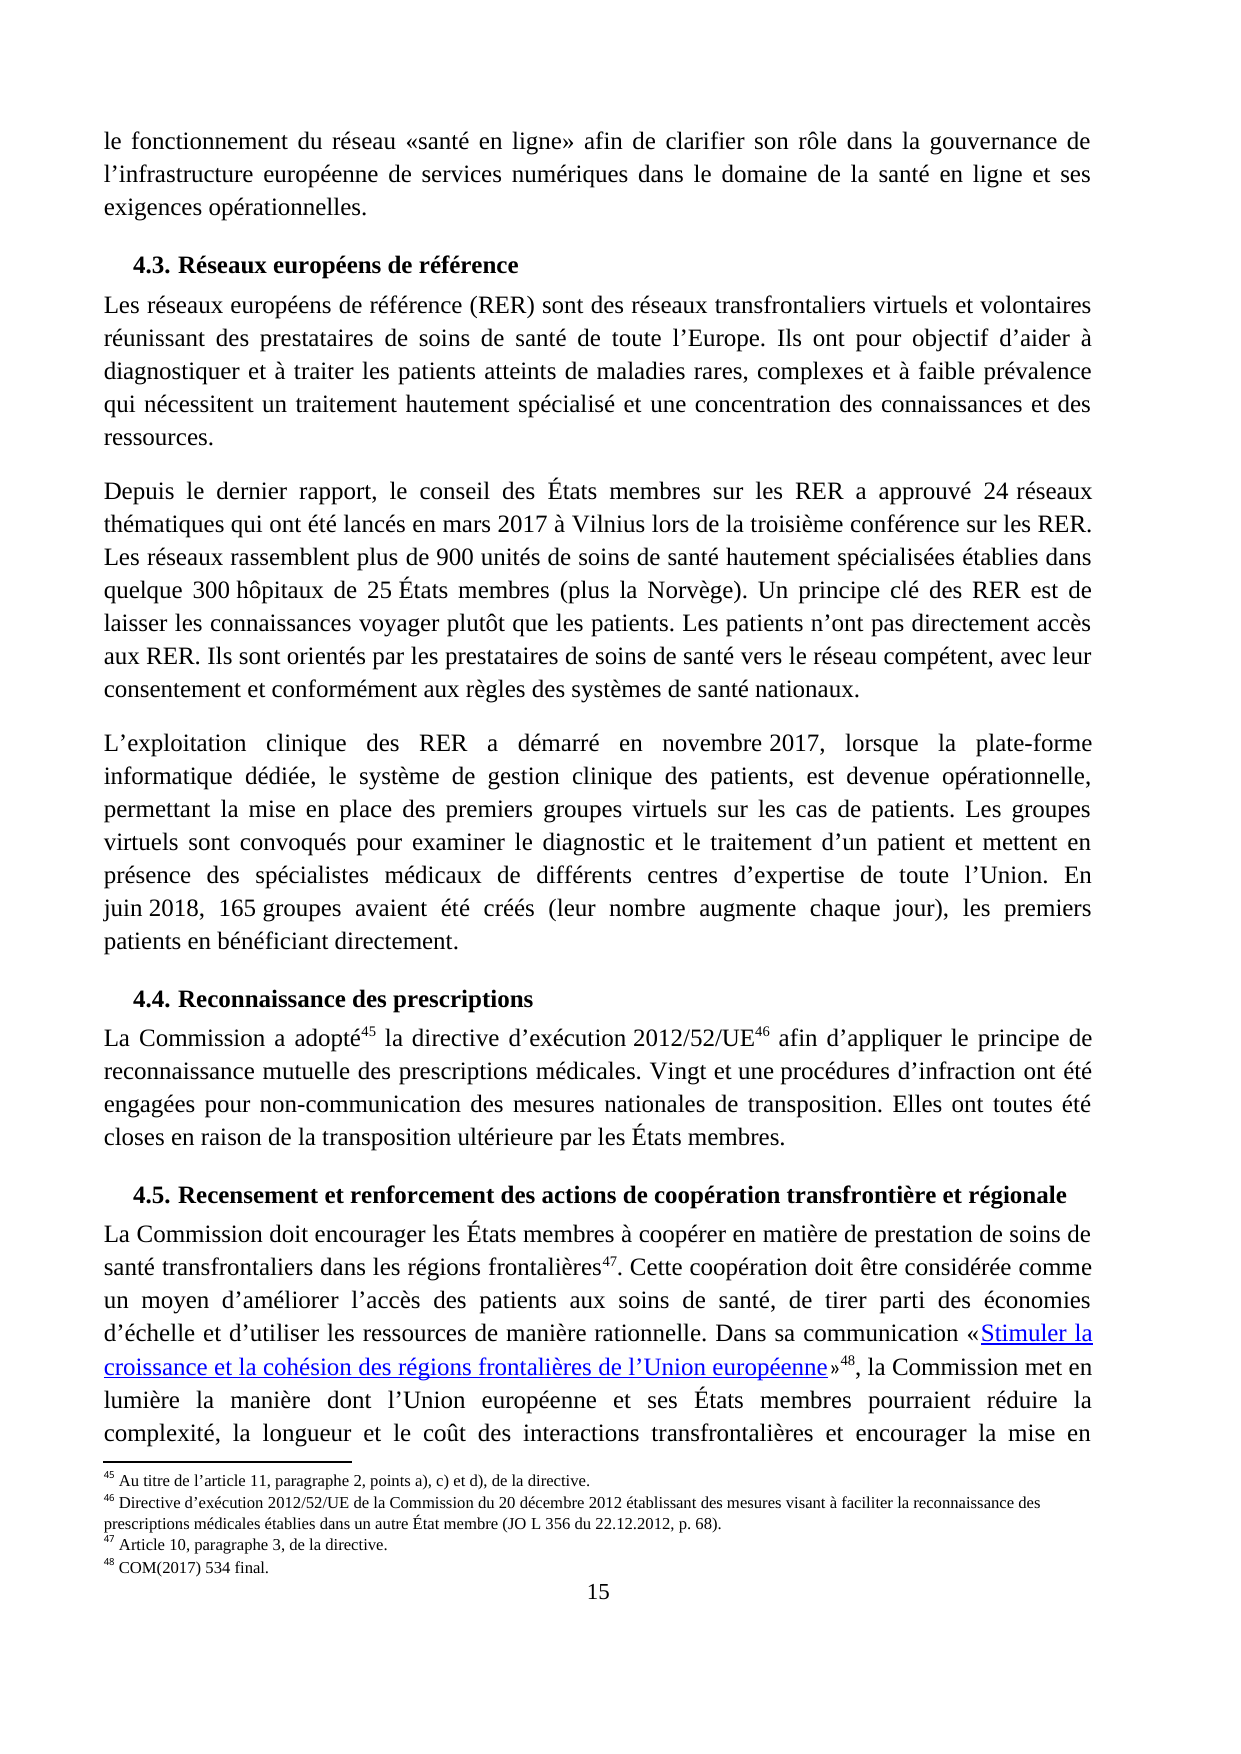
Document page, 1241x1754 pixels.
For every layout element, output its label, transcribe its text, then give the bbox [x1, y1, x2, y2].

text Depuis le dernier rapport, le conseil des États membres sur les RER a approuvé 24 réseaux thématiques qui ont été lancés en mars 2017 à Vilnius lors de la troisième conférence sur les RER. Les réseaux rassemblent plus de 900 unités de soins de santé hautement spécialisées établies dans quelque 300 hôpitaux de 25 États membres (plus la Norvège). Un principe clé des RER est de laisser les connaissances voyager plutôt que les patients. Les patients n’ont pas directement accès aux RER. Ils sont orientés par les prestataires de soins de santé vers le réseau compétent, avec leur consentement et conformément aux règles des systèmes de santé nationaux. [103, 476, 1093, 703]
text La Commission a adopté la directive d’exécution 2012/52/UE afin d’appliquer le principe de reconnaissance mutuelle des prescriptions médicales. Vingt et une procédures d’infraction ont été engagées pour non-communication des mesures nationales de transposition. Elles ont toutes été closes en raison de la transposition ultérieure par les États membres. [103, 1023, 1093, 1151]
list Réseaux européens de référence [133, 251, 1093, 279]
list Recensement et renforcement des actions de coopération transfrontière et régionale [133, 1180, 1093, 1209]
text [103, 126, 1093, 221]
list Reconnaissance des prescriptions [133, 984, 1093, 1013]
text L’exploitation clinique des RER a démarré en novembre 2017, lorsque la plate-forme informatique dédiée, le système de gestion clinique des patients, est devenue opérationnelle, permettant la mise en place des premiers groupes virtuels sur les cas de patients. Les groupes virtuels sont convoqués pour examiner le diagnostic et le traitement d’un patient et mettent en présence des spécialistes médicaux de différents centres d’expertise de toute l’Union. En juin 2018, 165 groupes avaient été créés (leur nombre augmente chaque jour), les premiers patients en bénéficiant directement. [103, 728, 1093, 954]
text Les réseaux européens de référence (RER) sont des réseaux transfrontaliers virtuels et volontaires réunissant des prestataires de soins de santé de toute l’Europe. Ils ont pour objectif d’aider à diagnostiquer et à traiter les patients atteints de maladies rares, complexes et à faible prévalence qui nécessitent un traitement hautement spécialisé et une concentration des connaissances et des ressources. [103, 290, 1093, 451]
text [103, 1219, 1093, 1447]
